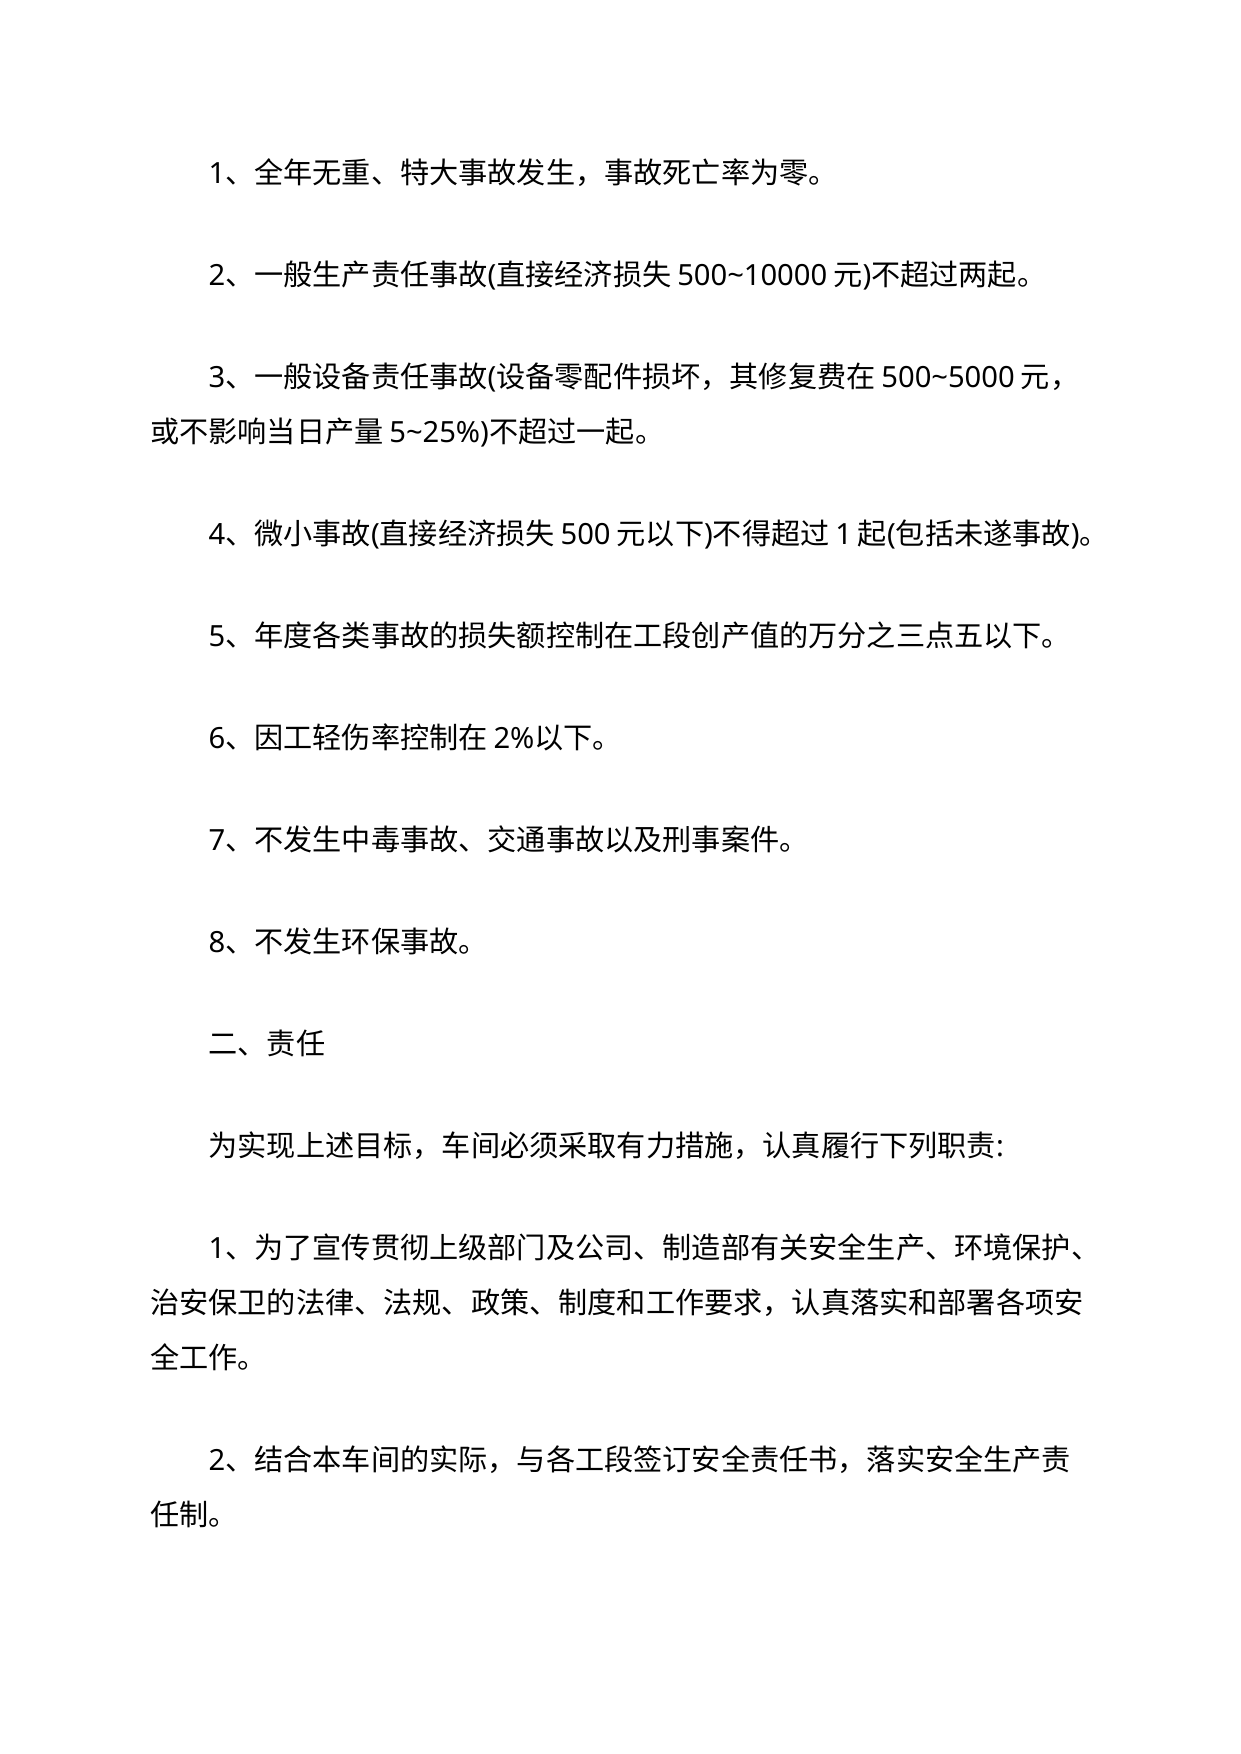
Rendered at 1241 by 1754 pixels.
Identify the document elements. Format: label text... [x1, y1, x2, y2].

text 2、一般生产责任事故(直接经济损失500~10000元)不超过两起。 [150, 252, 1090, 294]
text 1、全年无重、特大事故发生，事故死亡率为零。 [150, 150, 1090, 192]
text 6、因工轻伤率控制在2%以下。 [150, 715, 1090, 757]
text 5、年度各类事故的损失额控制在工段创产值的万分之三点五以下。 [150, 613, 1090, 655]
text 1、为了宣传贯彻上级部门及公司、制造部有关安全生产、环境保护、治安保卫的法律、法规、政策、制度和工作要求，认真落实和部署各项安全工作。 [150, 1224, 1090, 1377]
text 2、结合本车间的实际，与各工段签订安全责任书，落实安全生产责任制。 [150, 1436, 1090, 1533]
text 7、不发生中毒事故、交通事故以及刑事案件。 [150, 817, 1090, 859]
text 二、责任 [150, 1021, 1090, 1063]
text 4、微小事故(直接经济损失500元以下)不得超过1起(包括未遂事故)。 [150, 511, 1090, 553]
text 3、一般设备责任事故(设备零配件损坏，其修复费在500~5000元，或不影响当日产量5~25%)不超过一起。 [150, 354, 1090, 451]
text 为实现上述目标，车间必须采取有力措施，认真履行下列职责: [150, 1123, 1090, 1165]
text 8、不发生环保事故。 [150, 919, 1090, 961]
